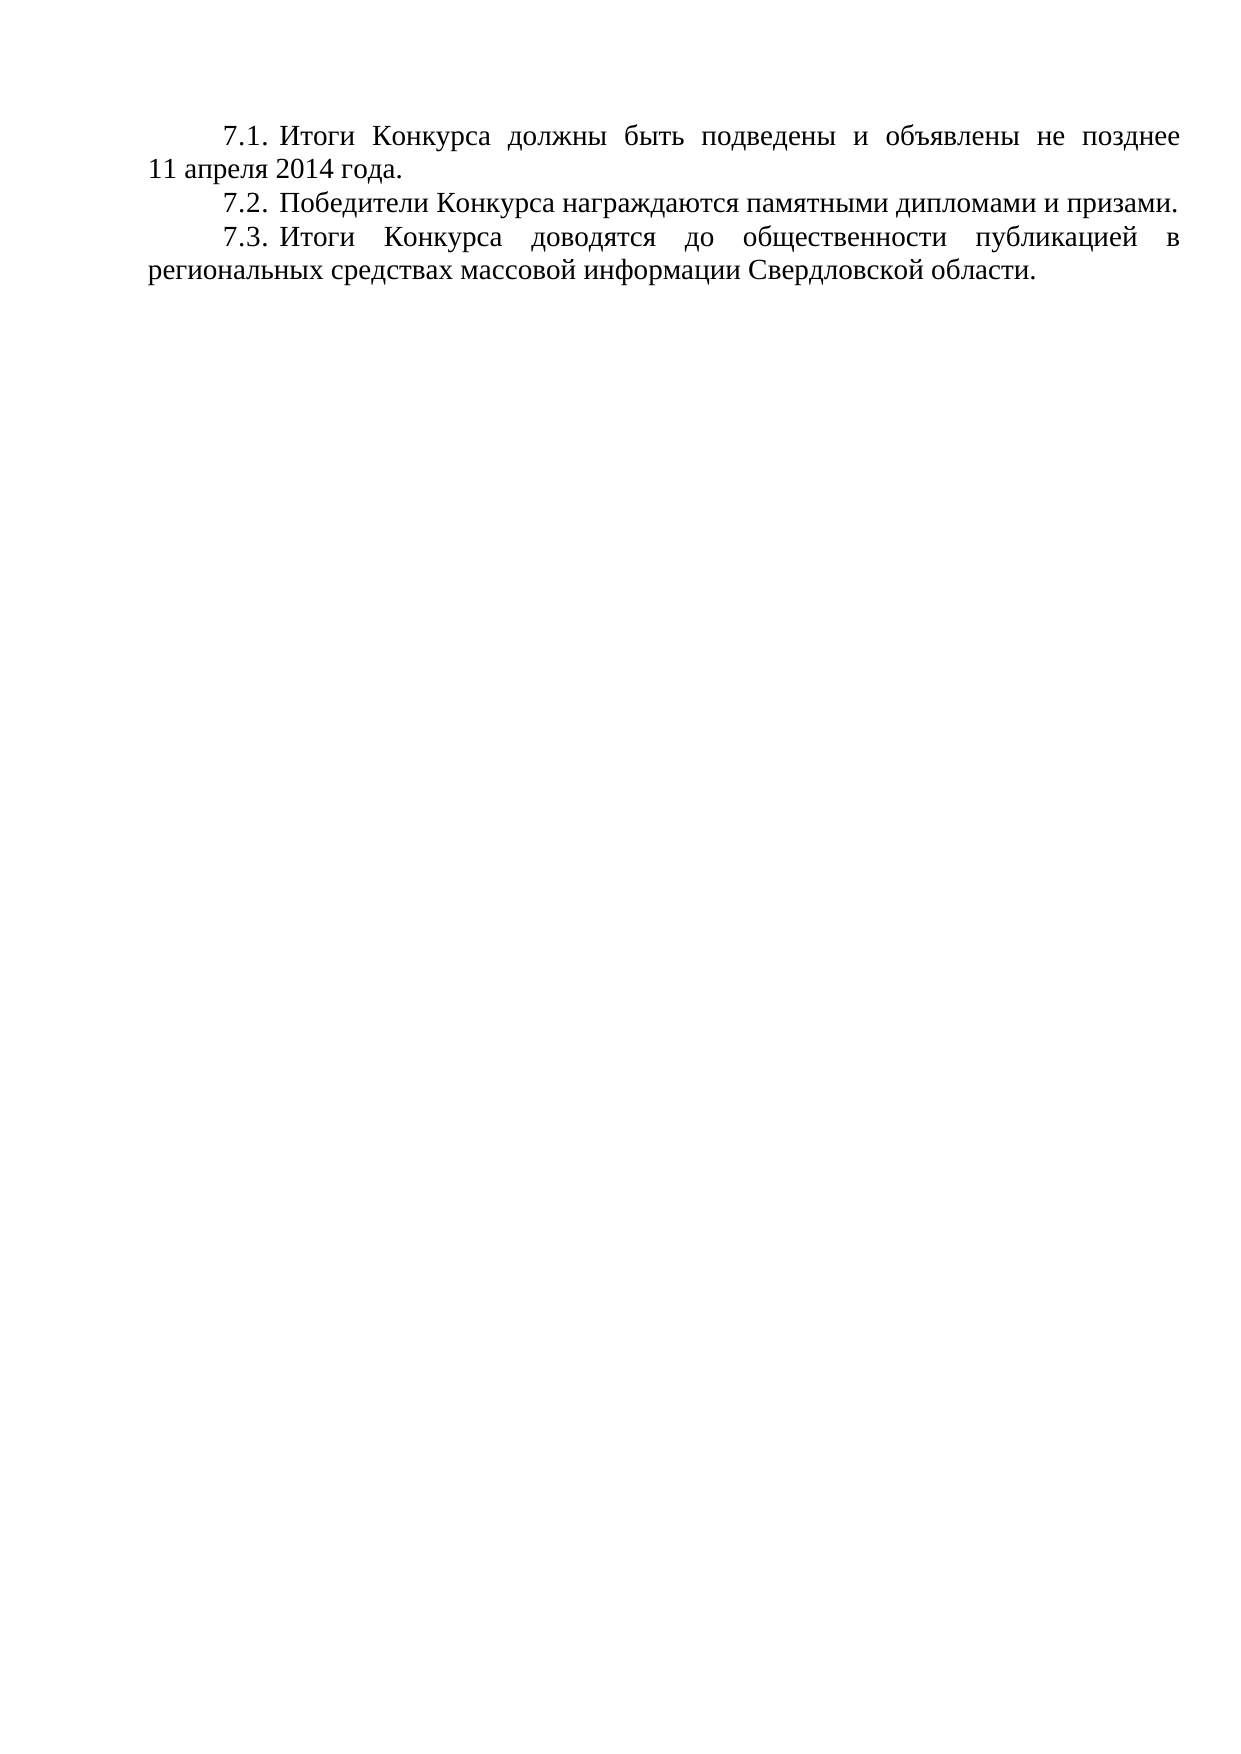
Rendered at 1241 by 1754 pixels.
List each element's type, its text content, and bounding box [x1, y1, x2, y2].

list Победители Конкурса награждаются памятными дипломами и призами. [148, 185, 1181, 219]
list Итоги Конкурса должны быть подведены и объявлены не позднее 11 апреля 2014 года. [148, 118, 1181, 185]
list Итоги Конкурса доводятся до общественности публикацией в региональных средствах массовой информации Свердловской области. [148, 219, 1181, 286]
